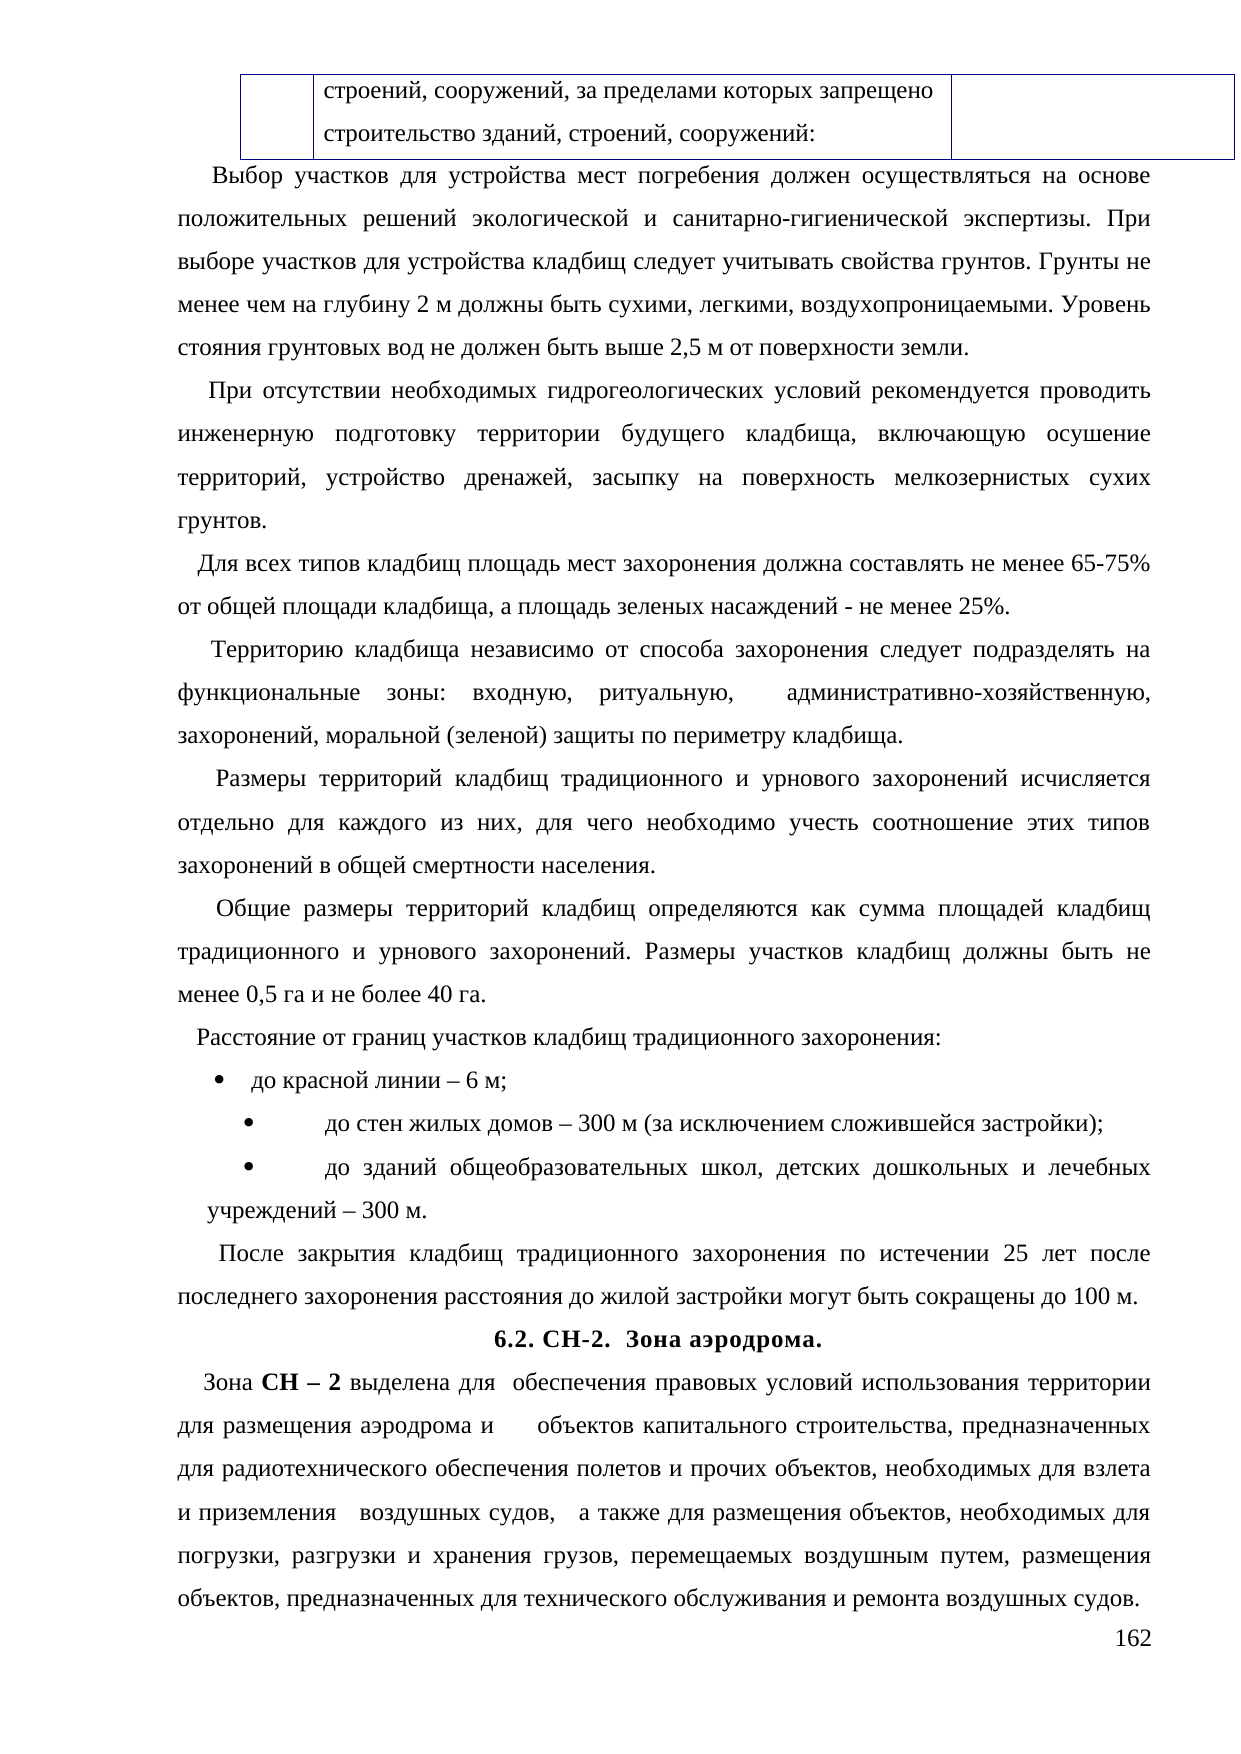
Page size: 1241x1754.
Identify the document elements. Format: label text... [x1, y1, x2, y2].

text Зона СН – 2 выделена для обеспечения правовых условий использования территории для размещения аэродрома и объектов капитального строительства, предназначенных для радиотехнического обеспечения полетов и прочих объектов, необходимых для взлета и приземления воздушных судов, а также для размещения объектов, необходимых для погрузки, разгрузки и хранения грузов, перемещаемых воздушным путем, размещения объектов, предназначенных для технического обслуживания и ремонта воздушных судов. [177, 1367, 1152, 1612]
list до красной линии – ; [177, 1065, 1152, 1094]
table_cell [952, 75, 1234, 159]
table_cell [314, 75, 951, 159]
text Для всех типов кладбищ площадь мест захоронения должна составлять не менее 65-75% от общей площади кладбища, а площадь зеленых насаждений - не менее 25%. [177, 548, 1152, 620]
text Выбор участков для устройства мест погребения должен осуществляться на основе положительных решений экологической и санитарно-гигиенической экспертизы. При выборе участков для устройства кладбищ следует учитывать свойства грунтов. Грунты не менее чем на глубину должны быть сухими, легкими, воздухопроницаемыми. Уровень стояния грунтовых вод не должен быть выше от поверхности земли. [177, 160, 1152, 361]
text Размеры территорий кладбищ традиционного и урнового захоронений исчисляется отдельно для каждого из них, для чего необходимо учесть соотношение этих типов захоронений в общей смертности населения. [177, 763, 1152, 878]
text Территорию кладбища независимо от способа захоронения следует подразделять на функциональные зоны: входную, ритуальную, административно-хозяйственную, захоронений, моральной (зеленой) защиты по периметру кладбища. [177, 634, 1152, 749]
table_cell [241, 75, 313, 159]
text 6.2. СН-2. Зона аэродрома. [177, 1324, 1139, 1353]
text Расстояние от границ участков кладбищ традиционного захоронения: [177, 1022, 1152, 1051]
list до зданий общеобразовательных школ, детских дошкольных и лечебных учреждений – . [207, 1152, 1152, 1223]
text При отсутствии необходимых гидрогеологических условий рекомендуется проводить инженерную подготовку территории будущего кладбища, включающую осушение территорий, устройство дренажей, засыпку на поверхность мелкозернистых сухих грунтов. [177, 375, 1152, 533]
list до стен жилых домов – (за исключением сложившейся застройки); [207, 1108, 1152, 1137]
text Общие размеры территорий кладбищ определяются как сумма площадей кладбищ традиционного и урнового захоронений. Размеры участков кладбищ должны быть не менее и не более . [177, 893, 1152, 1008]
text После закрытия кладбищ традиционного захоронения по истечении 25 лет после последнего захоронения расстояния до жилой застройки могут быть сокращены до . [177, 1238, 1152, 1310]
